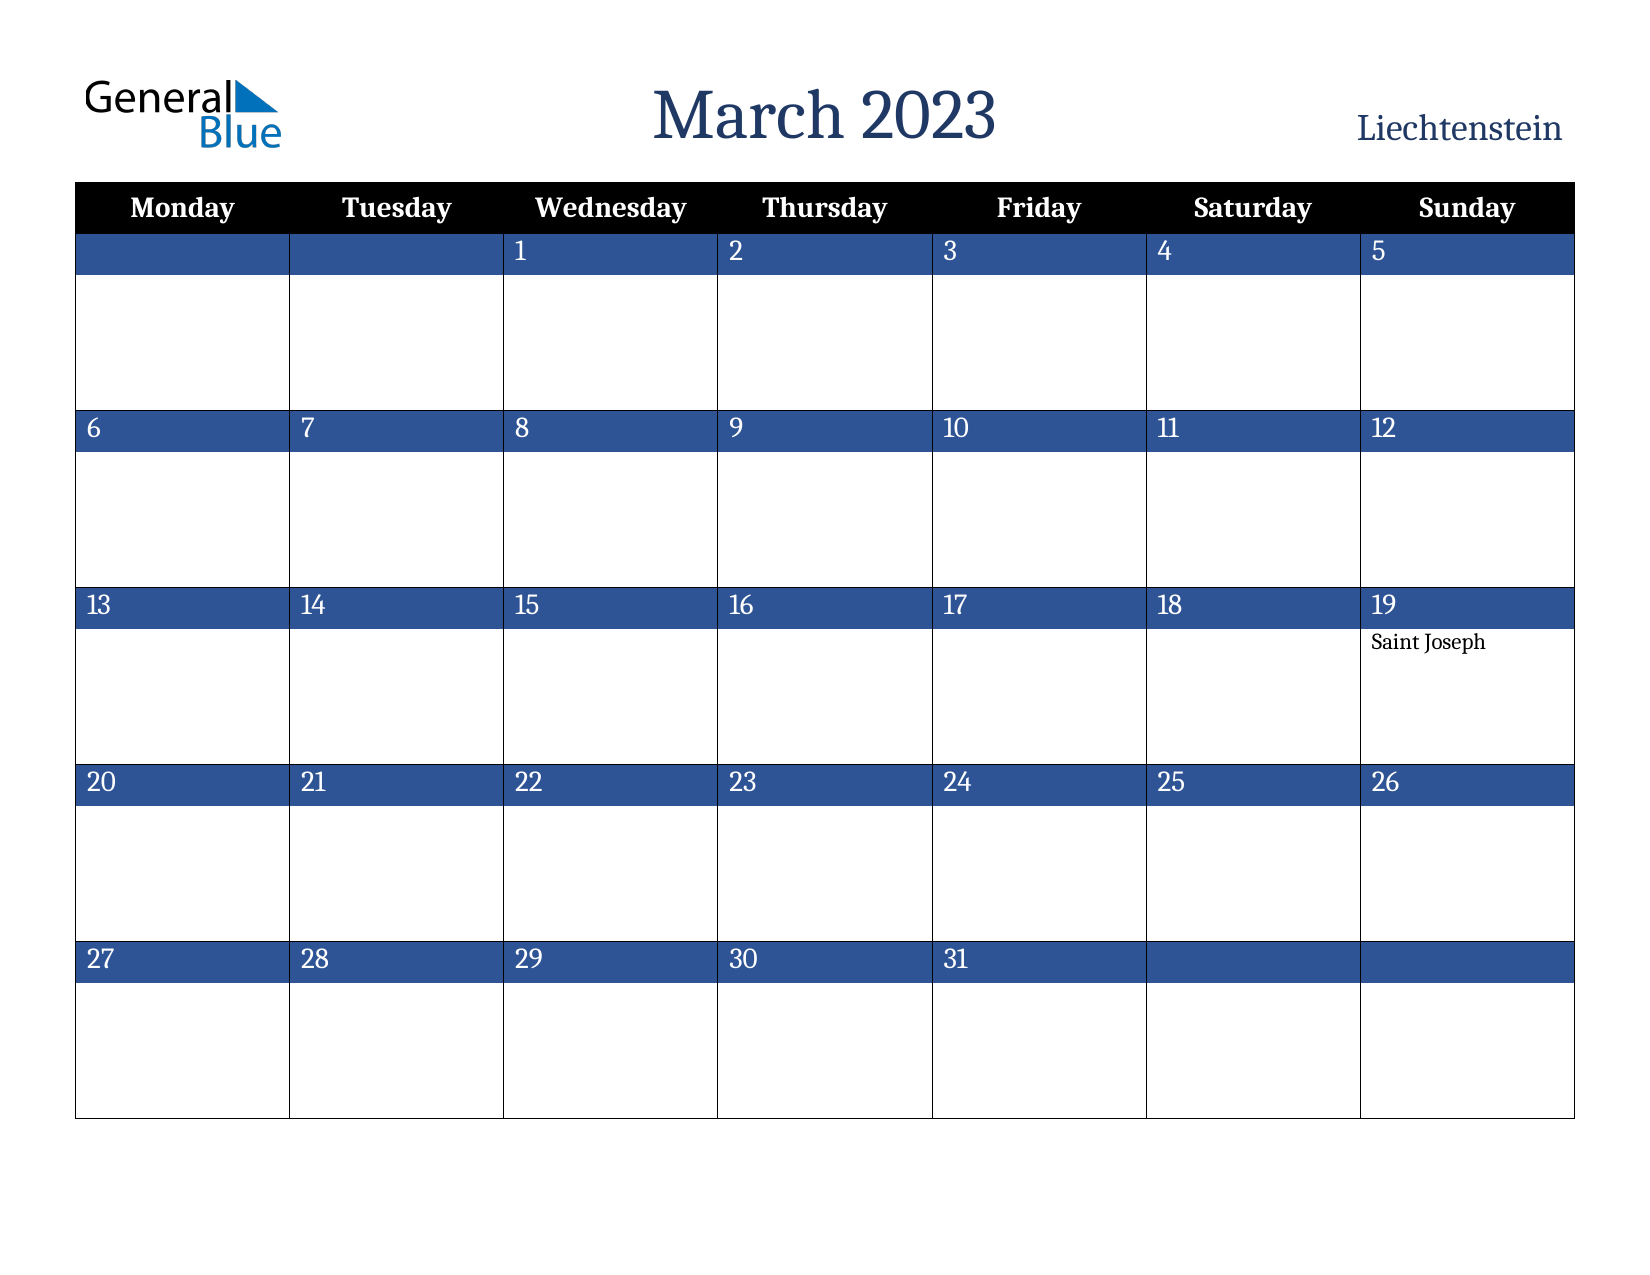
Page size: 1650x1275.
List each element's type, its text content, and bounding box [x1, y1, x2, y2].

table_cell 18 [1147, 588, 1360, 629]
table_cell 17 [933, 588, 1146, 629]
table_cell [504, 275, 717, 410]
table_cell 8 [504, 411, 717, 452]
table_cell 11 [1147, 411, 1360, 452]
table_cell 4 [1147, 234, 1360, 275]
table_cell 1 [504, 234, 717, 275]
table_cell 31 [933, 942, 1146, 983]
table_cell [718, 629, 932, 764]
table_cell Wednesday [504, 183, 717, 233]
table_cell [1147, 629, 1360, 764]
table_cell 10 [933, 411, 1146, 452]
table_cell 12 [1361, 411, 1574, 452]
table_cell 2 [718, 234, 932, 275]
table_cell 27 [76, 942, 289, 983]
table_cell [76, 806, 289, 941]
table_cell [933, 983, 1146, 1118]
table_cell [933, 452, 1146, 587]
table_cell Thursday [718, 183, 932, 233]
table_cell 26 [1361, 765, 1574, 806]
table_cell [76, 275, 289, 410]
table_cell Tuesday [290, 183, 503, 233]
table_cell [290, 275, 503, 410]
table_cell 28 [290, 942, 503, 983]
table_cell 9 [718, 411, 932, 452]
table_cell [933, 806, 1146, 941]
table_cell 21 [290, 765, 503, 806]
table_cell [718, 806, 932, 941]
table_cell 5 [1361, 234, 1574, 275]
table_cell 13 [76, 588, 289, 629]
table_cell [933, 629, 1146, 764]
table_cell [504, 806, 717, 941]
table_cell [1147, 942, 1360, 983]
table_cell Monday [76, 183, 289, 233]
table_header Liechtenstein [1146, 75, 1574, 182]
table_cell [76, 629, 289, 764]
table_cell [290, 234, 503, 275]
table_cell 25 [1147, 765, 1360, 806]
table_cell Sunday [1361, 183, 1574, 233]
table_cell [76, 452, 289, 587]
table_cell Friday [933, 183, 1146, 233]
table_cell [76, 983, 289, 1118]
table_header [76, 75, 503, 182]
table_cell 24 [933, 765, 1146, 806]
table_cell Saint Joseph [1361, 629, 1574, 764]
table_cell [1147, 983, 1360, 1118]
table_cell 15 [504, 588, 717, 629]
table_cell [933, 275, 1146, 410]
picture [86, 80, 281, 148]
table_cell 19 [1361, 588, 1574, 629]
table_cell 3 [933, 234, 1146, 275]
table_cell 22 [504, 765, 717, 806]
table_cell [290, 806, 503, 941]
table_cell 7 [290, 411, 503, 452]
table_cell [718, 983, 932, 1118]
table_cell Saturday [1147, 183, 1360, 233]
table_cell 29 [504, 942, 717, 983]
table_cell 20 [76, 765, 289, 806]
table_cell [1147, 452, 1360, 587]
table_header March 2023 [504, 75, 1146, 182]
table_cell 16 [718, 588, 932, 629]
table_cell 30 [718, 942, 932, 983]
table_cell [1361, 806, 1574, 941]
table_cell [1361, 942, 1574, 983]
table_cell 23 [718, 765, 932, 806]
table_cell [1361, 452, 1574, 587]
table_cell 6 [76, 411, 289, 452]
table_cell [1361, 983, 1574, 1118]
table_cell [290, 629, 503, 764]
table_cell [1147, 806, 1360, 941]
table_cell [718, 452, 932, 587]
table_cell [1361, 275, 1574, 410]
table_cell [1147, 275, 1360, 410]
table_cell [718, 275, 932, 410]
table_cell [504, 629, 717, 764]
table_cell [76, 234, 289, 275]
table_cell [504, 983, 717, 1118]
table_cell 14 [290, 588, 503, 629]
table_cell [290, 983, 503, 1118]
table_cell [290, 452, 503, 587]
table_cell [504, 452, 717, 587]
